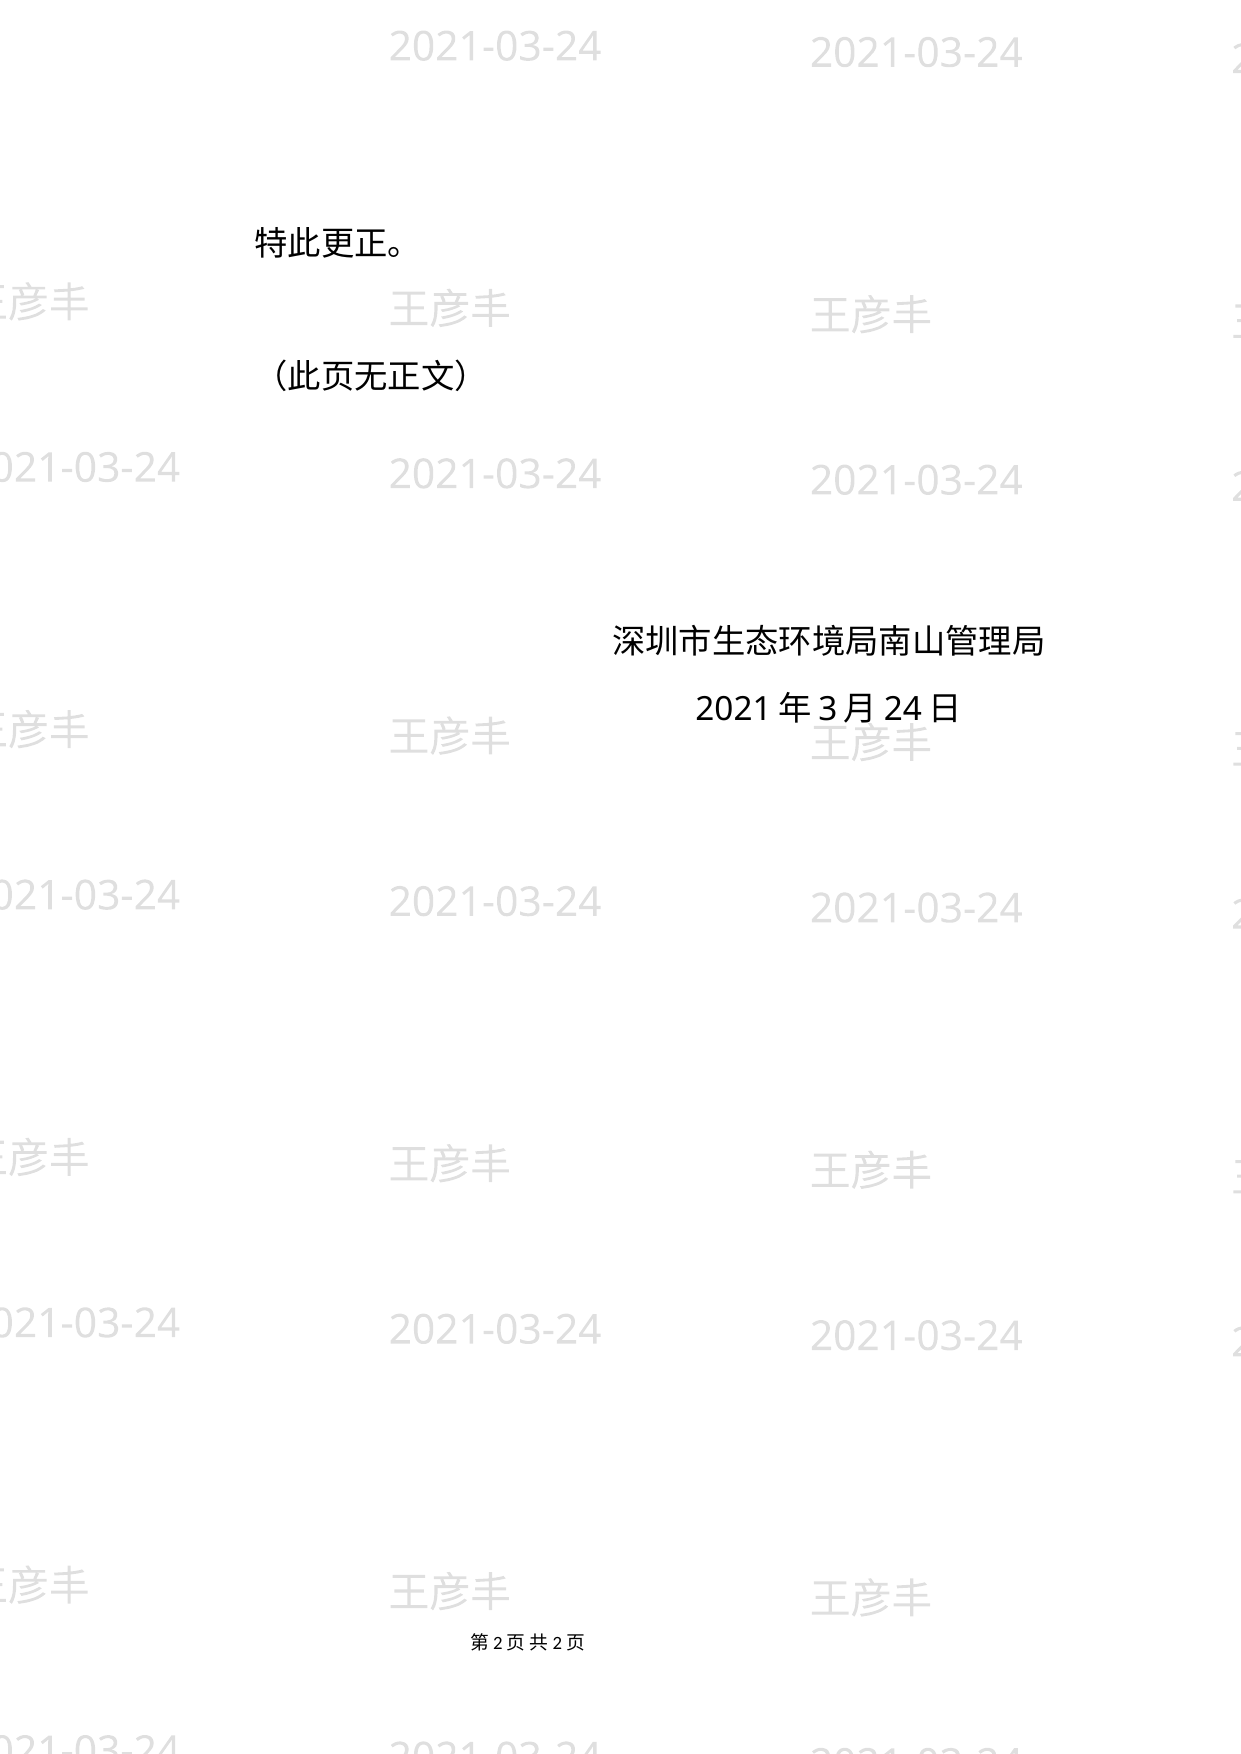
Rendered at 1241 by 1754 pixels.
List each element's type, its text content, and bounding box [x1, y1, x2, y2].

text 2021年3月24日 [187, 673, 1053, 739]
text 特此更正。 [187, 207, 1053, 274]
text 深圳市生态环境局南山管理局 [187, 606, 1053, 673]
text （此页无正文） [187, 340, 1053, 407]
